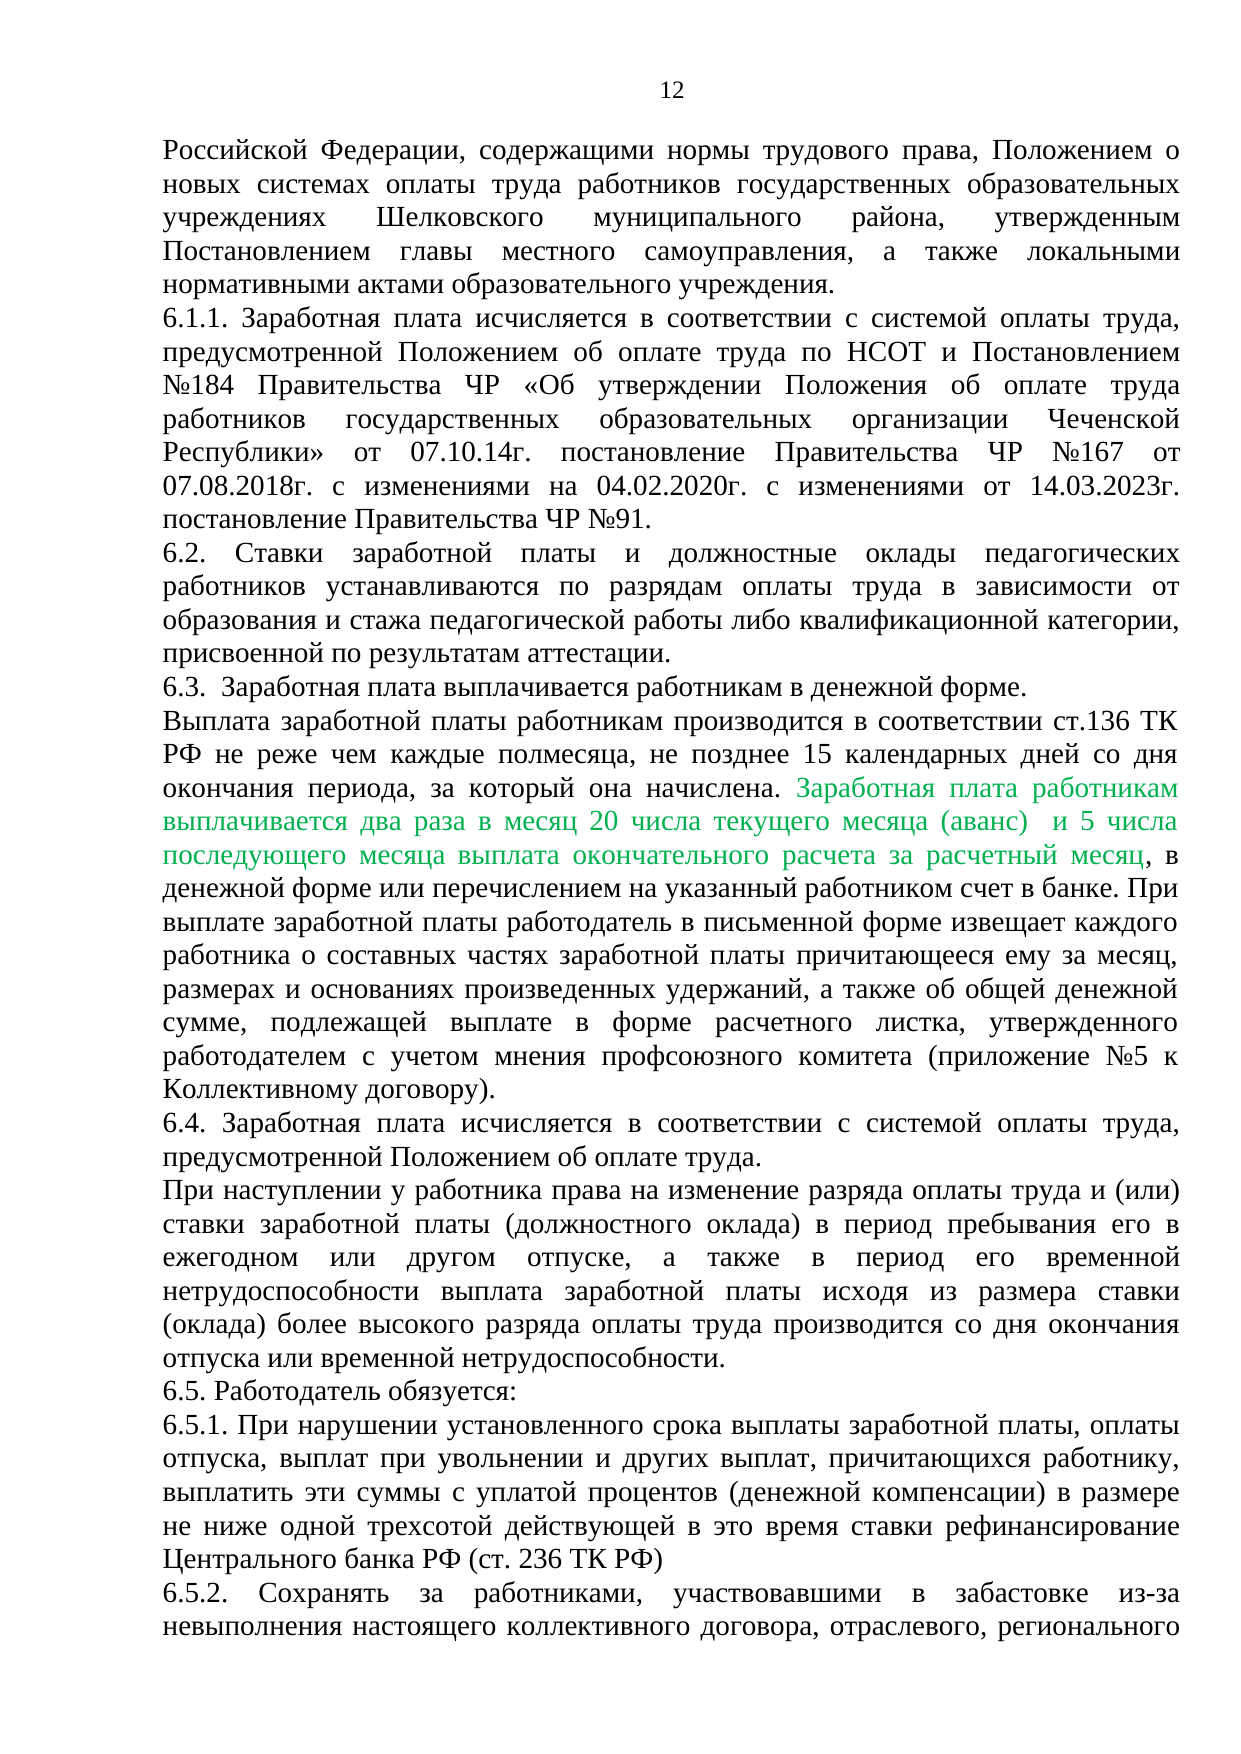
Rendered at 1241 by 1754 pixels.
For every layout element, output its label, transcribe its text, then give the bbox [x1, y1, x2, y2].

text 6.5.1. При нарушении установленного срока выплаты заработной платы, оплаты отпуска, выплат при увольнении и других выплат, причитающихся работнику, выплатить эти суммы с уплатой процентов (денежной компенсации) в размере не ниже одной трехсотой действующей в это время ставки рефинансирование Центрального банка РФ (ст. 236 ТК РФ) [162, 1407, 1181, 1575]
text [162, 1575, 1181, 1642]
text 6.5. Работодатель обязуется: [162, 1373, 1181, 1407]
text 6.4. Заработная плата исчисляется в соответствии с системой оплаты труда, предусмотренной Положением об оплате труда. [162, 1105, 1181, 1172]
text 6.1.1. Заработная плата исчисляется в соответствии с системой оплаты труда, предусмотренной Положением об оплате труда по НСОТ и Постановлением №184 Правительства ЧР «Об утверждении Положения об оплате труда работников государственных образовательных организации Чеченской Республики» от 07.10.14г. постановление Правительства ЧР №167 от 07.08.2018г. с изменениями на 04.02.2020г. с изменениями от 14.03.2023г. постановление Правительства ЧР №91. [162, 300, 1181, 535]
text При наступлении у работника права на изменение разряда оплаты труда и (или) ставки заработной платы (должностного оклада) в период пребывания его в ежегодном или другом отпуске, а также в период его временной нетрудоспособности выплата заработной платы исходя из размера ставки (оклада) более высокого разряда оплаты труда производится со дня окончания отпуска или временной нетрудоспособности. [162, 1172, 1181, 1373]
text Выплата заработной платы работникам производится в соответствии ст.136 ТК РФ не реже чем каждые полмесяца, не позднее 15 календарных дней со дня окончания периода, за который она начислена. Заработная плата работникам выплачивается два раза в месяц 20 числа текущего месяца (аванс) и 5 числа последующего месяца выплата окончательного расчета за расчетный месяц, в денежной форме или перечислением на указанный работником счет в банке. При выплате заработной платы работодатель в письменной форме извещает каждого работника о составных частях заработной платы причитающееся ему за месяц, размерах и основаниях произведенных удержаний, а также об общей денежной сумме, подлежащей выплате в форме расчетного листка, утвержденного работодателем с учетом мнения профсоюзного комитета (приложение №5 к Коллективному договору). [162, 703, 1179, 1105]
text 6.3. Заработная плата выплачивается работникам в денежной форме. [162, 669, 1179, 703]
text 6.2. Ставки заработной платы и должностные оклады педагогических работников устанавливаются по разрядам оплаты труда в зависимости от образования и стажа педагогической работы либо квалификационной категории, присвоенной по результатам аттестации. [162, 535, 1181, 669]
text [162, 132, 1181, 300]
